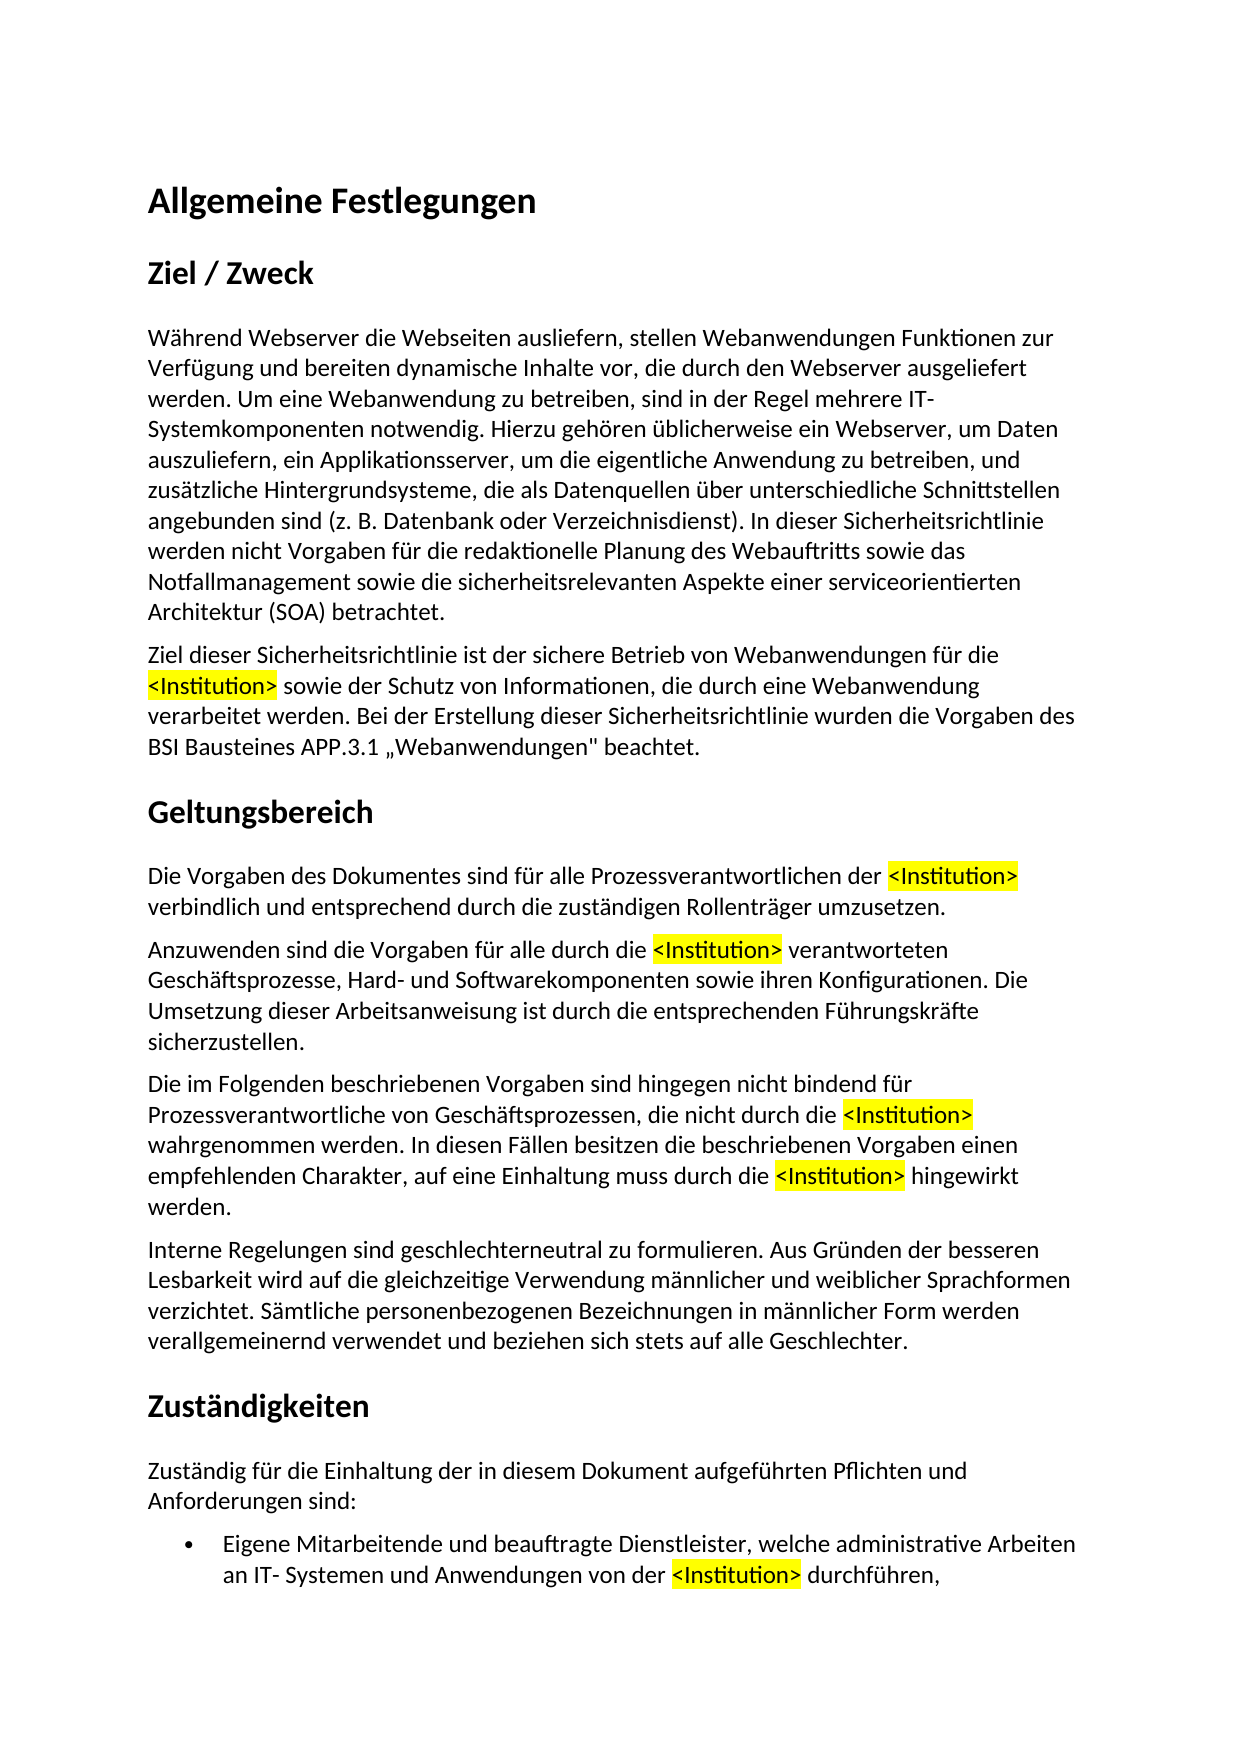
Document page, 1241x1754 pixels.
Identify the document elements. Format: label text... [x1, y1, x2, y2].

text Die Vorgaben des Dokumentes sind für alle Prozessverantwortlichen der <Institution> verbindlich und entsprechend durch die zuständigen Rollenträger umzusetzen. [148, 861, 1093, 922]
subtitle Geltungsbereich [148, 791, 1093, 831]
text Während Webserver die Webseiten ausliefern, stellen Webanwendungen Funktionen zur Verfügung und bereiten dynamische Inhalte vor, die durch den Webserver ausgeliefert werden. Um eine Webanwendung zu betreiben, sind in der Regel mehrere IT-Systemkomponenten notwendig. Hierzu gehören üblicherweise ein Webserver, um Daten auszuliefern, ein Applikationsserver, um die eigentliche Anwendung zu betreiben, und zusätzliche Hintergrundsysteme, die als Datenquellen über unterschiedliche Schnittstellen angebunden sind (z. B. Datenbank oder Verzeichnisdienst). In dieser Sicherheitsrichtlinie werden nicht Vorgaben für die redaktionelle Planung des Webauftritts sowie das Notfallmanagement sowie die sicherheitsrelevanten Aspekte einer serviceorientierten Architektur (SOA) betrachtet. [148, 322, 1093, 627]
text Anzuwenden sind die Vorgaben für alle durch die <Institution> verantworteten Geschäftsprozesse, Hard- und Softwarekomponenten sowie ihren Konfigurationen. Die Umsetzung dieser Arbeitsanweisung ist durch die entsprechenden Führungskräfte sicherzustellen. [148, 934, 1093, 1056]
subtitle Ziel / Zweck [148, 252, 1093, 292]
subtitle Zuständigkeiten [148, 1385, 1093, 1426]
text Interne Regelungen sind geschlechterneutral zu formulieren. Aus Gründen der besseren Lesbarkeit wird auf die gleichzeitige Verwendung männlicher und weiblicher Sprachformen verzichtet. Sämtliche personenbezogenen Bezeichnungen in männlicher Form werden verallgemeinernd verwendet und beziehen sich stets auf alle Geschlechter. [148, 1234, 1093, 1356]
text Zuständig für die Einhaltung der in diesem Dokument aufgeführten Pflichten und Anforderungen sind: [148, 1455, 1093, 1516]
text Ziel dieser Sicherheitsrichtlinie ist der sichere Betrieb von Webanwendungen für die <Institution> sowie der Schutz von Informationen, die durch eine Webanwendung verarbeitet werden. Bei der Erstellung dieser Sicherheitsrichtlinie wurden die Vorgaben des BSI Bausteines APP.3.1 „Webanwendungen" beachtet. [148, 639, 1093, 761]
subtitle Allgemeine Festlegungen [148, 177, 1093, 223]
list Eigene Mitarbeitende und beauftragte Dienstleister, welche administrative Arbeiten an IT- Systemen und Anwendungen von der <Institution> durchführen, [185, 1528, 1093, 1589]
text Die im Folgenden beschriebenen Vorgaben sind hingegen nicht bindend für Prozessverantwortliche von Geschäftsprozessen, die nicht durch die <Institution> wahrgenommen werden. In diesen Fällen besitzen die beschriebenen Vorgaben einen empfehlenden Charakter, auf eine Einhaltung muss durch die <Institution> hingewirkt werden. [148, 1069, 1093, 1221]
